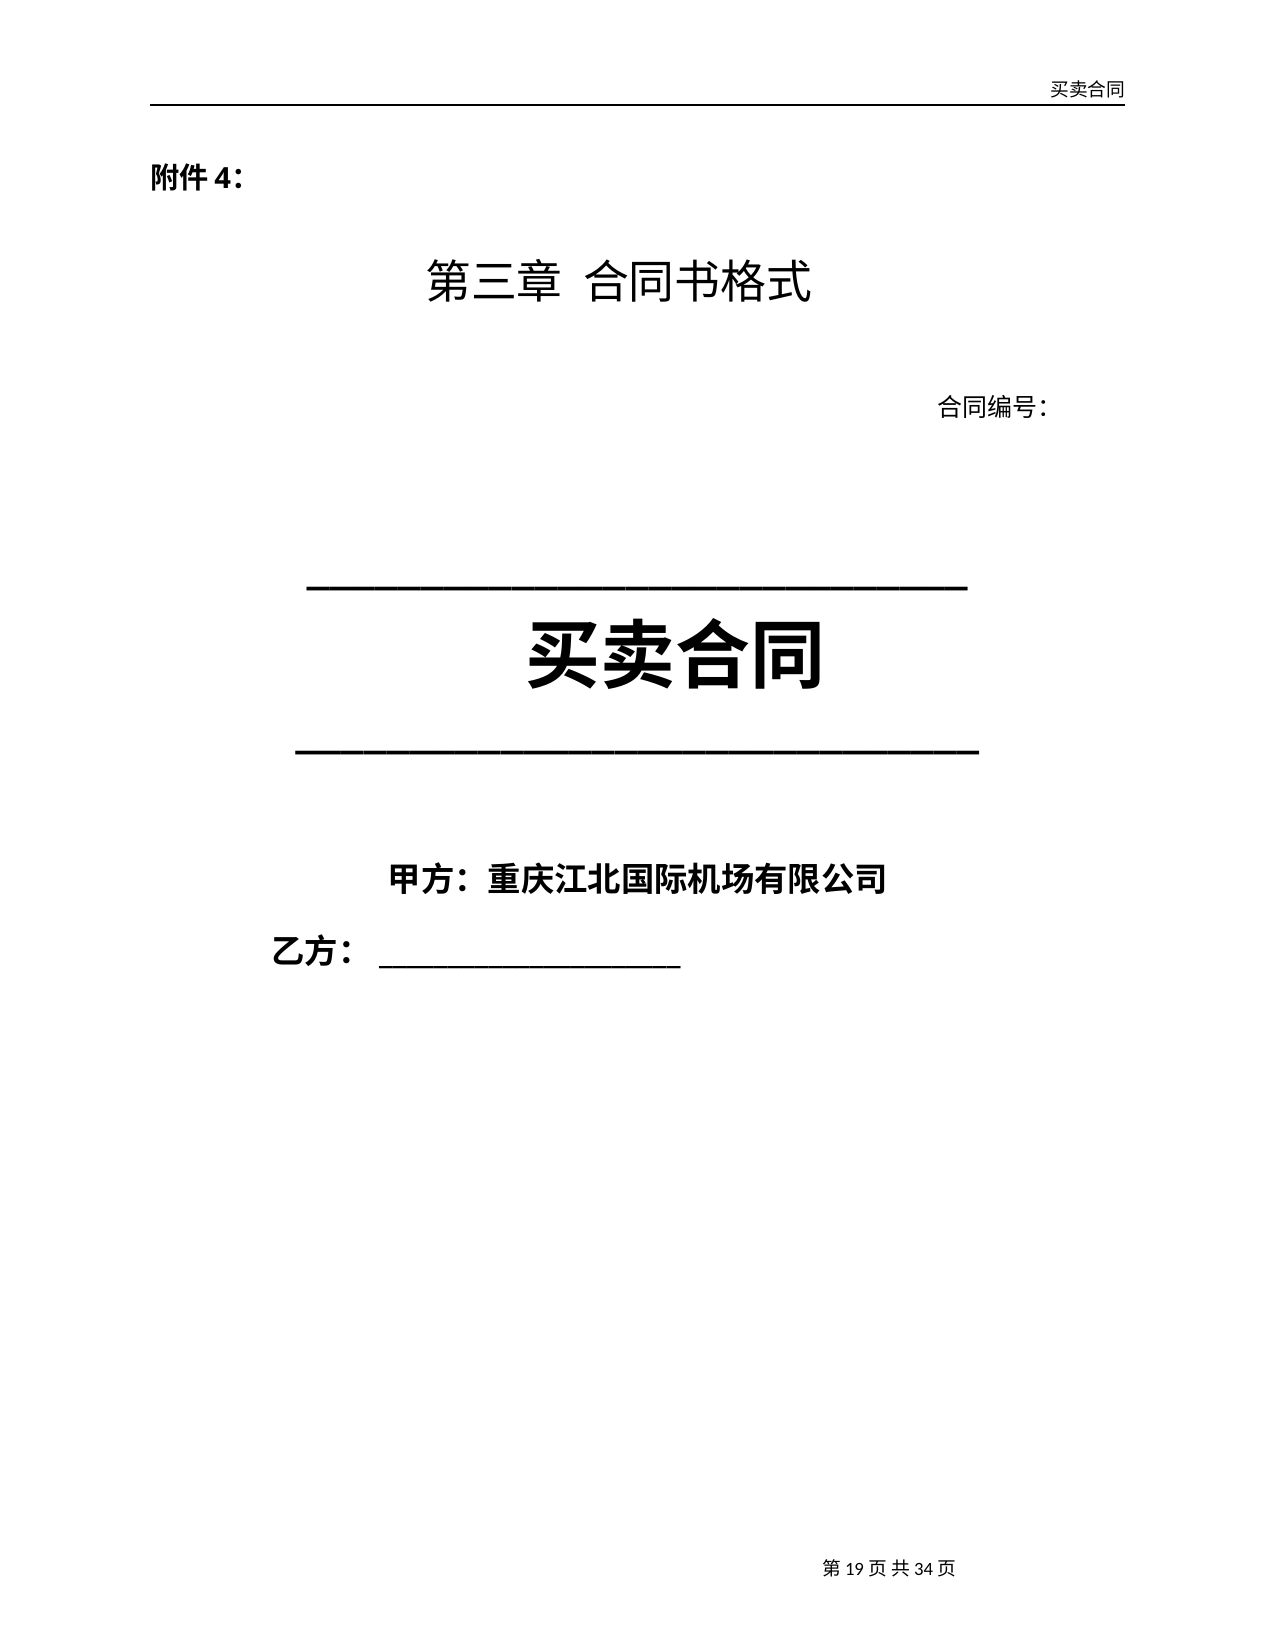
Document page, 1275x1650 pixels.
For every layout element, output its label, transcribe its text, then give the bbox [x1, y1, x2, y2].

text _____________________________ [150, 539, 1125, 596]
text 第三章 合同书格式 [150, 246, 1024, 312]
text 甲方：重庆江北国际机场有限公司 [150, 852, 1125, 901]
text 附件4： [150, 150, 1125, 198]
text 合同编号： [150, 387, 1062, 423]
text ______________________________ [150, 704, 1125, 760]
text 乙方： ______________________ [150, 924, 1125, 973]
text 买卖合同 [150, 596, 1125, 704]
